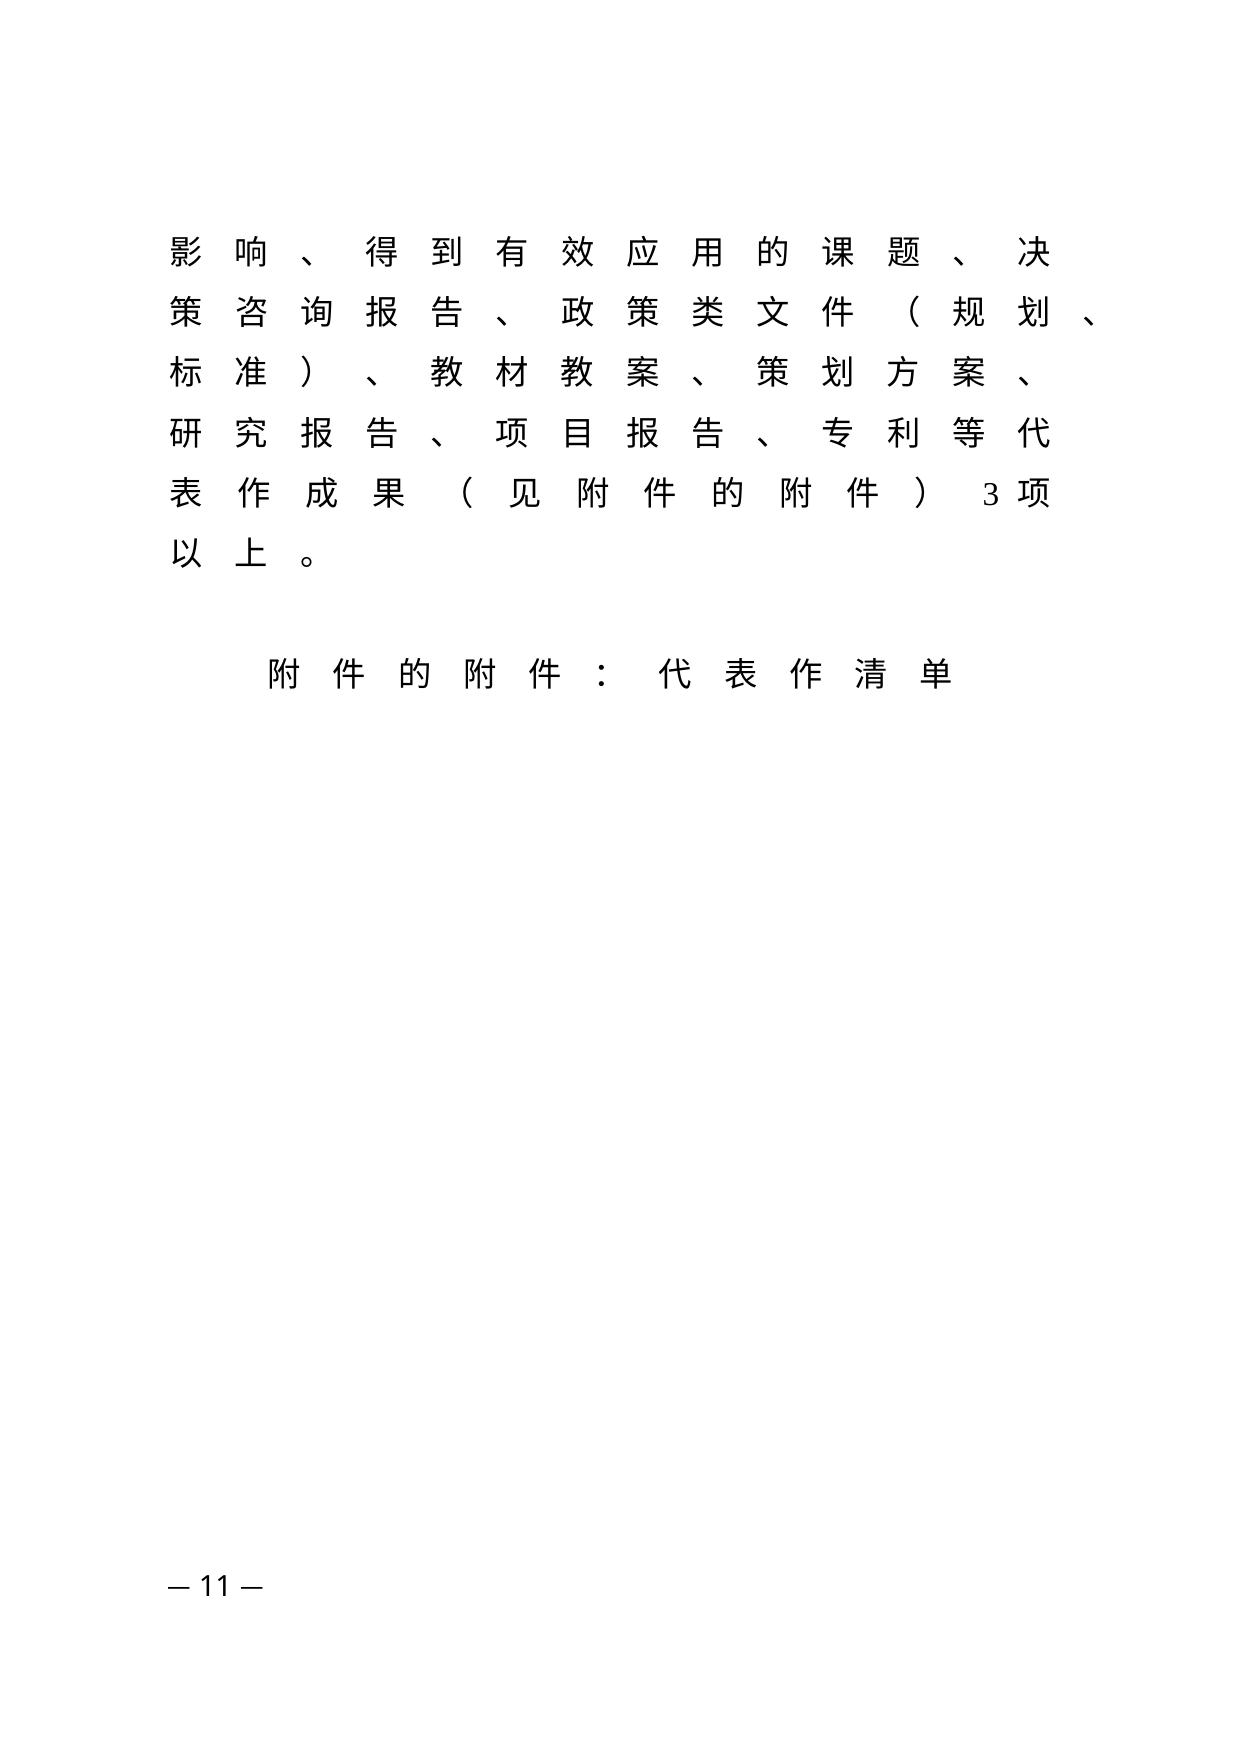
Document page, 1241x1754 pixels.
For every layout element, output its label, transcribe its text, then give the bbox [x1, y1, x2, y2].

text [169, 219, 1082, 581]
text 附件的附件：代表作清单 [169, 642, 1082, 702]
